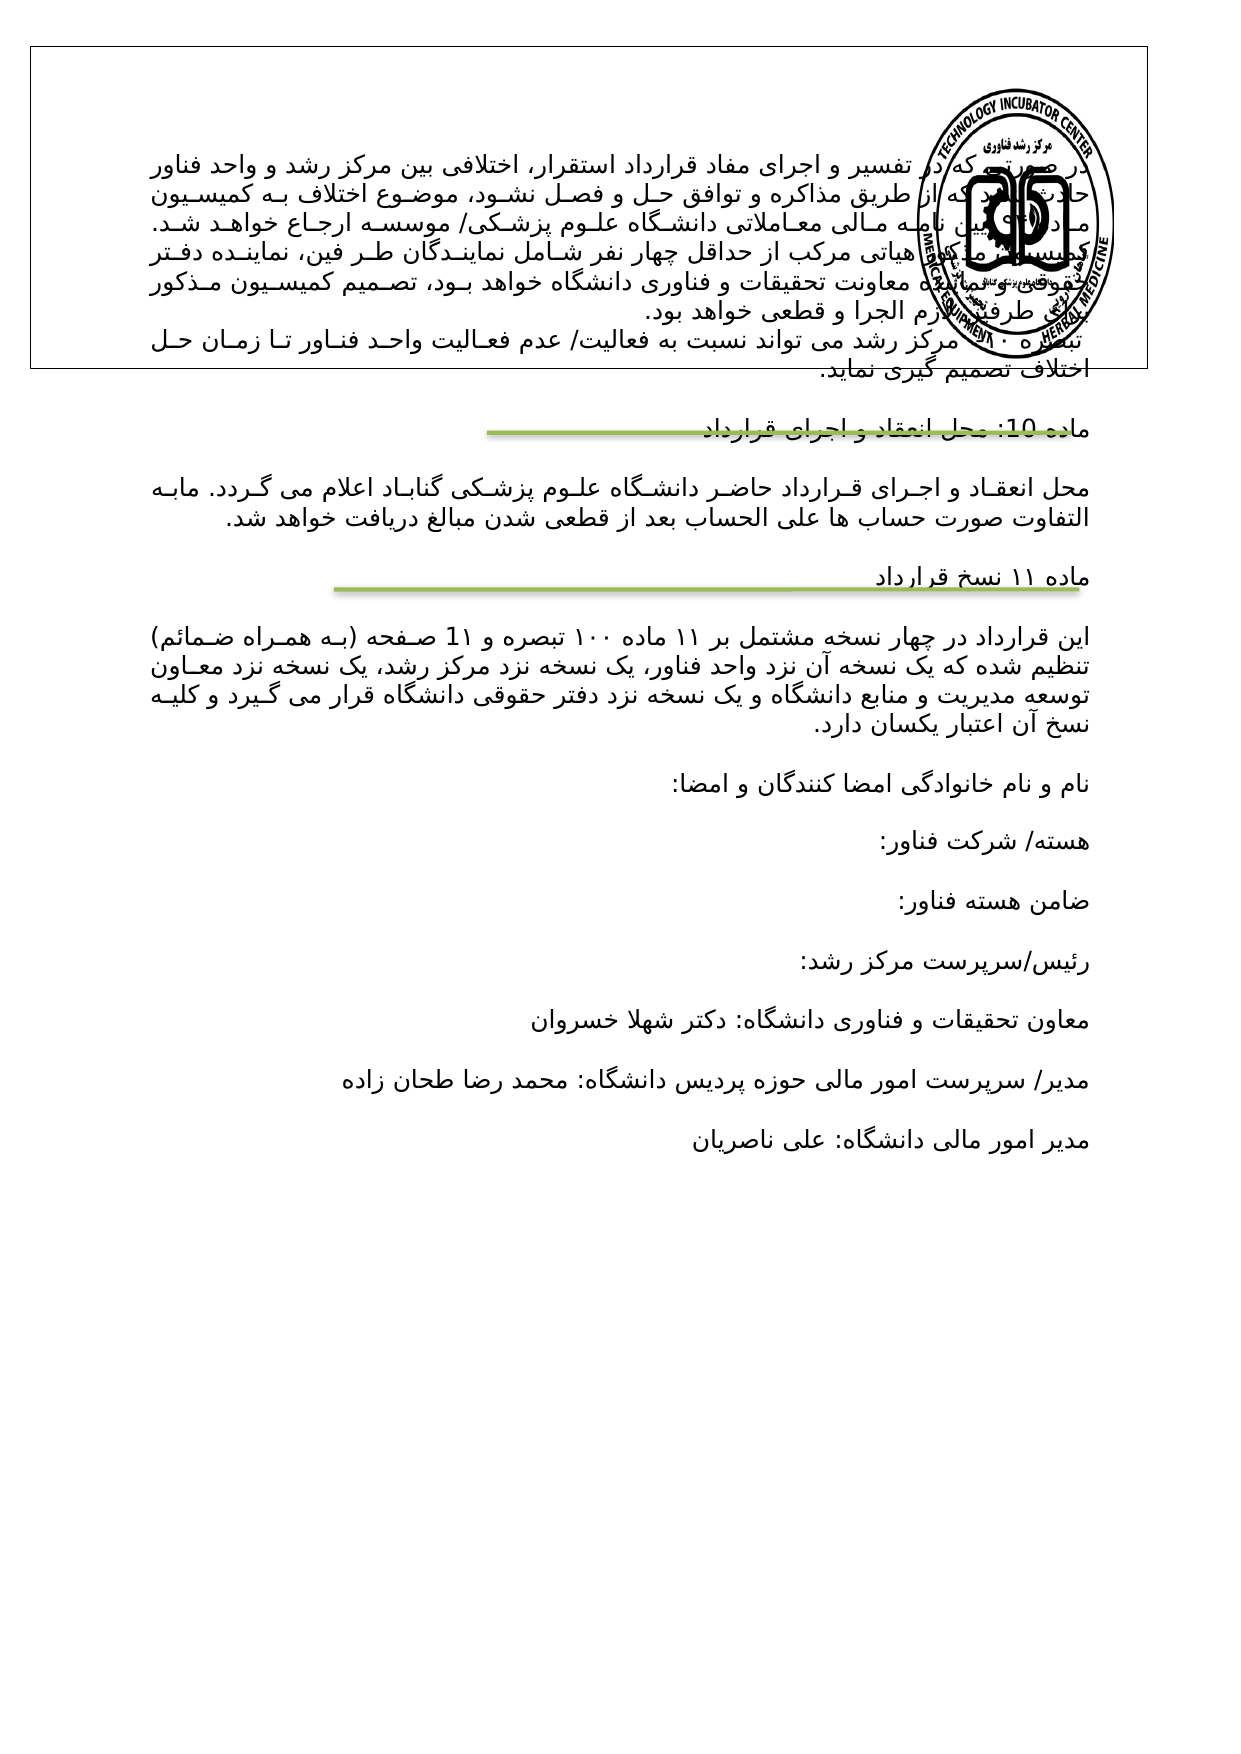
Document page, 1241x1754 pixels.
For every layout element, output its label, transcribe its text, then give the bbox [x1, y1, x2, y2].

text ضامن هسته فناور: [150, 886, 1090, 915]
text مدیر امور مالی دانشگاه: علی ناصریان [150, 1125, 1090, 1154]
text مدیر/ سرپرست امور مالی حوزه پردیس دانشگاه: محمد رضا طحان زاده [150, 1065, 1090, 1094]
text معاون تحقیقات و فناوری دانشگاه: دکتر شهلا خسروان [150, 1006, 1090, 1035]
text هسته/ شرکت فناور: [150, 826, 1090, 856]
text محل انعقاد و اجرای قرارداد حاضر دانشگاه علوم پزشکی گناباد اعلام می گردد. مابه التفاوت صورت حساب ها على الحساب بعد از قطعی شدن مبالغ دریافت خواهد شد. [150, 473, 1090, 532]
text این قرارداد در چهار نسخه مشتمل بر ۱۱ ماده ۱۰۰ تبصره و 1۱ صفحه (به همراه ضمائم) تنظیم شده که یک نسخه آن نزد واحد فناور، یک نسخه نزد مرکز رشد، یک نسخه نزد معاون توسعه مدیریت و منابع دانشگاه و یک نسخه نزد دفتر حقوقی دانشگاه قرار می گیرد و کلیه نسخ آن اعتبار یکسان دارد. [150, 622, 1090, 739]
text در صورتی که در تفسیر و اجرای مفاد قرارداد استقرار، اختلافی بین مرکز رشد و واحد فناور حادث شود که از طريق مذاکره و توافق حل و فصل نشود، موضوع اختلاف به کمیسیون ماده ۹۴ آیین نامه مالی معاملاتی دانشگاه علوم پزشکی/ موسسه ارجاع خواهد شد. کمیسیون مذکور هیاتی مرکب از حداقل چهار نفر شامل نمایندگان طر فین، نماینده دفتر حقوقی و نماینده معاونت تحقیقات و فناوری دانشگاه خواهد بود، تصمیم کمیسیون مذکور برای طرفین لازم الجرا و قطعی خواهد بود. [150, 150, 1090, 325]
text رئیس/سرپرست مرکز رشد: [150, 946, 1090, 975]
text تبصره ۱۰- مرکز رشد می تواند نسبت به فعالیت/ عدم فعالیت واحد فناور تا زمان حل اختلاف تصمیم گیری نماید. [150, 325, 1090, 383]
text ماده ۱۱ نسخ قرارداد [150, 562, 1090, 592]
text ماده 10: محل انعقاد و اجرای قرارداد [150, 414, 1090, 443]
picture [915, 85, 1114, 361]
text نام و نام خانوادگی امضا کنندگان و امضا: [150, 769, 1090, 798]
